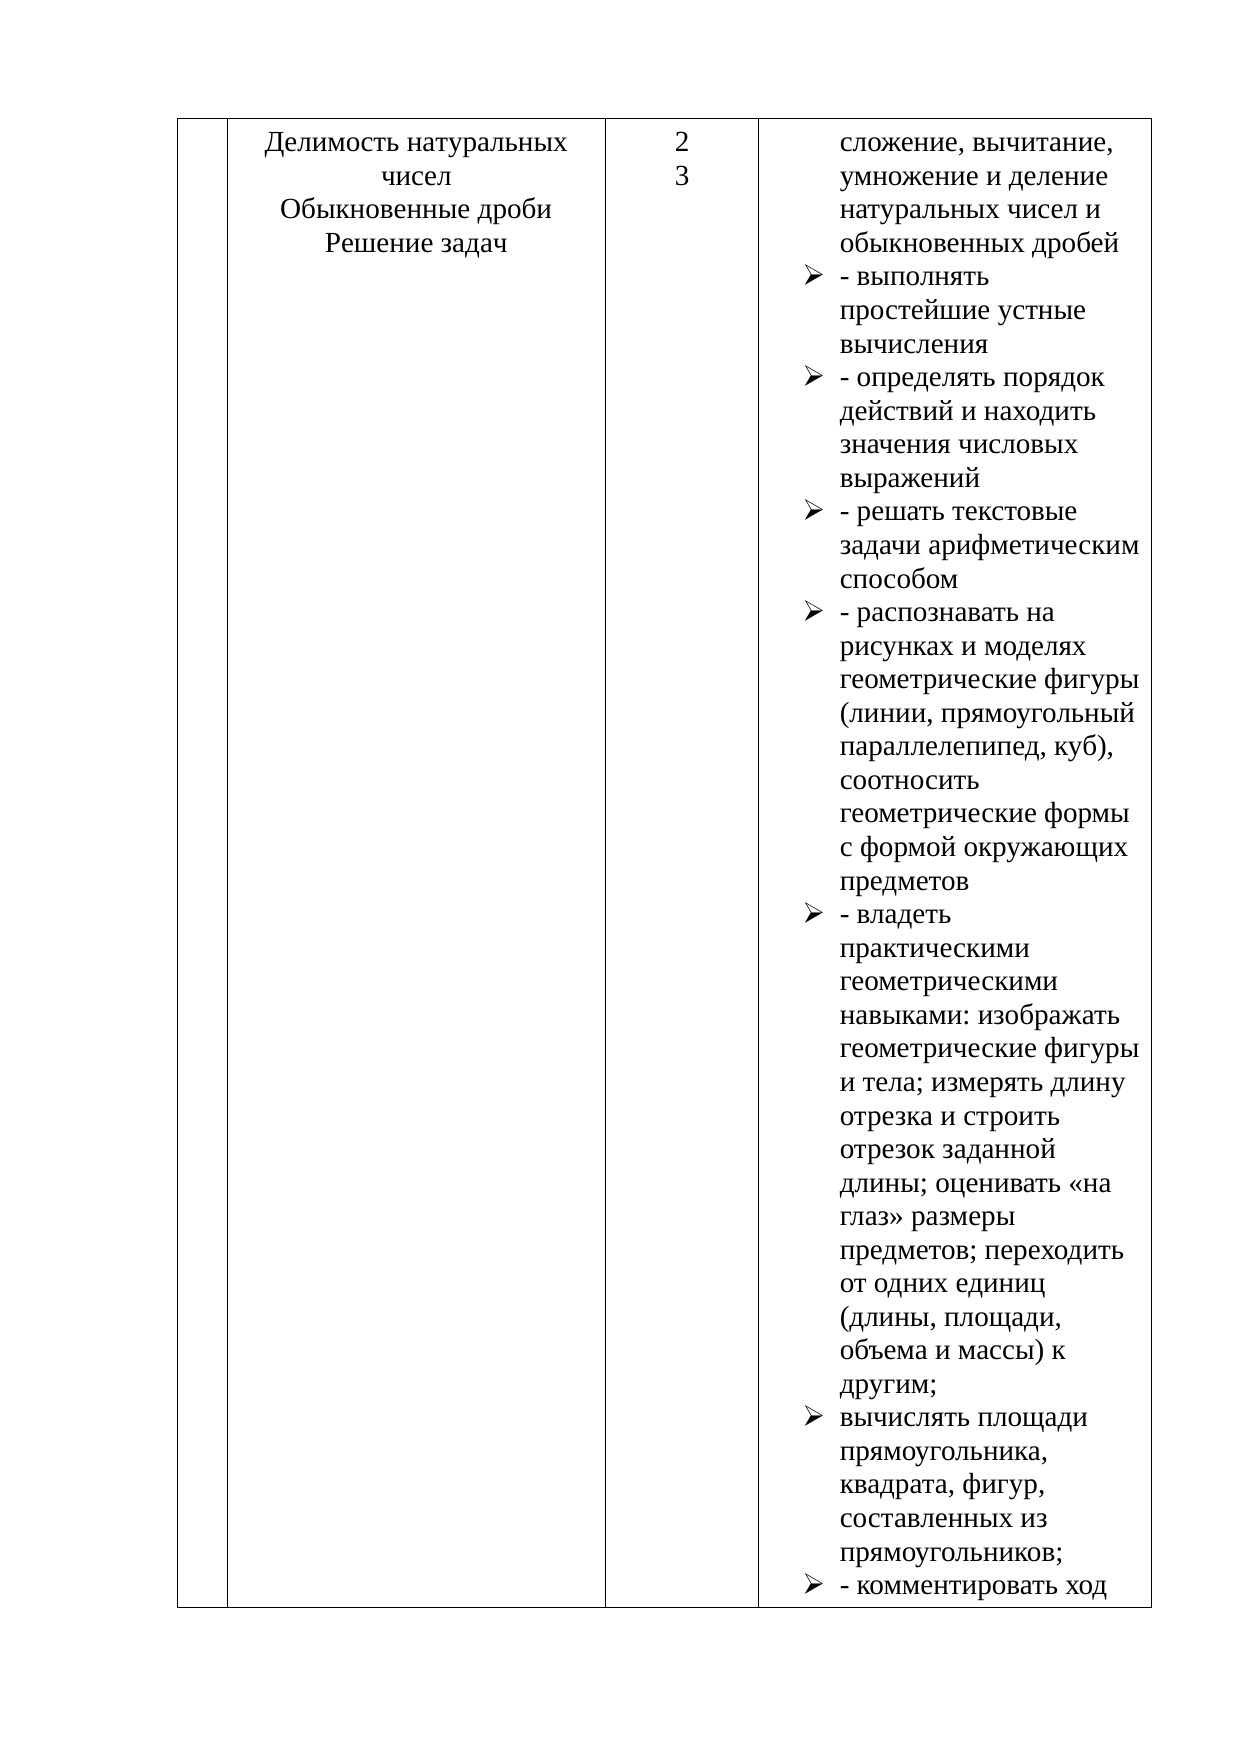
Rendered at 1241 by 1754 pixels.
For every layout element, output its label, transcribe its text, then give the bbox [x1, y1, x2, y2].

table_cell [228, 119, 605, 1607]
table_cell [759, 119, 1151, 1607]
table_cell 6 [178, 119, 227, 1607]
table_cell 15 3 4 1 2 2 3 [606, 119, 758, 1607]
